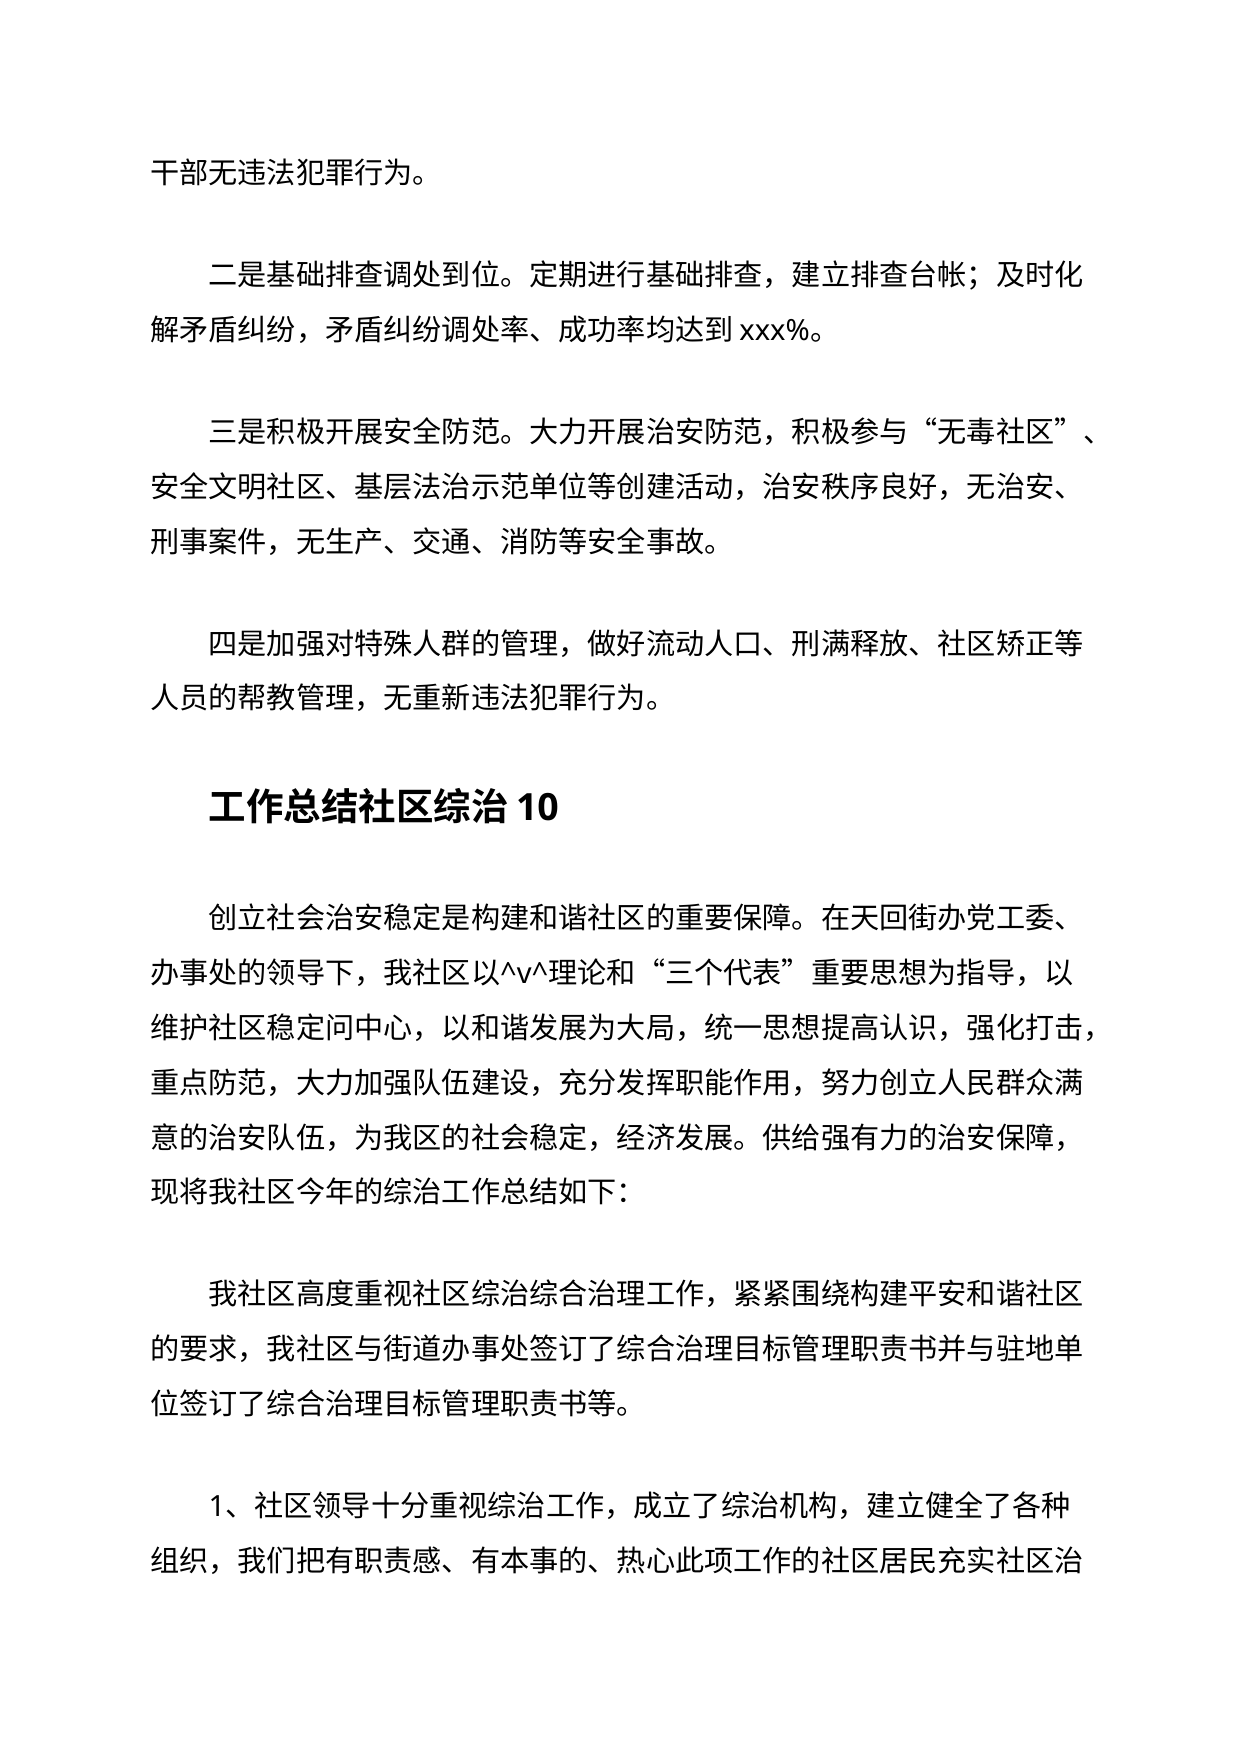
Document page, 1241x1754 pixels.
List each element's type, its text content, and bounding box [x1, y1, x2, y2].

text 创立社会治安稳定是构建和谐社区的重要保障。在天回街办党工委、办事处的领导下，我社区以^v^理论和“三个代表”重要思想为指导，以维护社区稳定问中心，以和谐发展为大局，统一思想提高认识，强化打击，重点防范，大力加强队伍建设，充分发挥职能作用，努力创立人民群众满意的治安队伍，为我区的社会稳定，经济发展。供给强有力的治安保障，现将我社区今年的综治工作总结如下： [150, 894, 1090, 1211]
text 二是基础排查调处到位。定期进行基础排查，建立排查台帐；及时化解矛盾纠纷，矛盾纠纷调处率、成功率均达到xxx%。 [150, 252, 1090, 349]
text 三是积极开展安全防范。大力开展治安防范，积极参与“无毒社区”、安全文明社区、基层法治示范单位等创建活动，治安秩序良好，无治安、刑事案件，无生产、交通、消防等安全事故。 [150, 409, 1090, 561]
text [150, 1482, 1090, 1580]
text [150, 150, 1090, 192]
text 工作总结社区综治10 [150, 777, 1090, 831]
text 我社区高度重视社区综治综合治理工作，紧紧围绕构建平安和谐社区的要求，我社区与街道办事处签订了综合治理目标管理职责书并与驻地单位签订了综合治理目标管理职责书等。 [150, 1271, 1090, 1423]
text 四是加强对特殊人群的管理，做好流动人口、刑满释放、社区矫正等人员的帮教管理，无重新违法犯罪行为。 [150, 620, 1090, 717]
